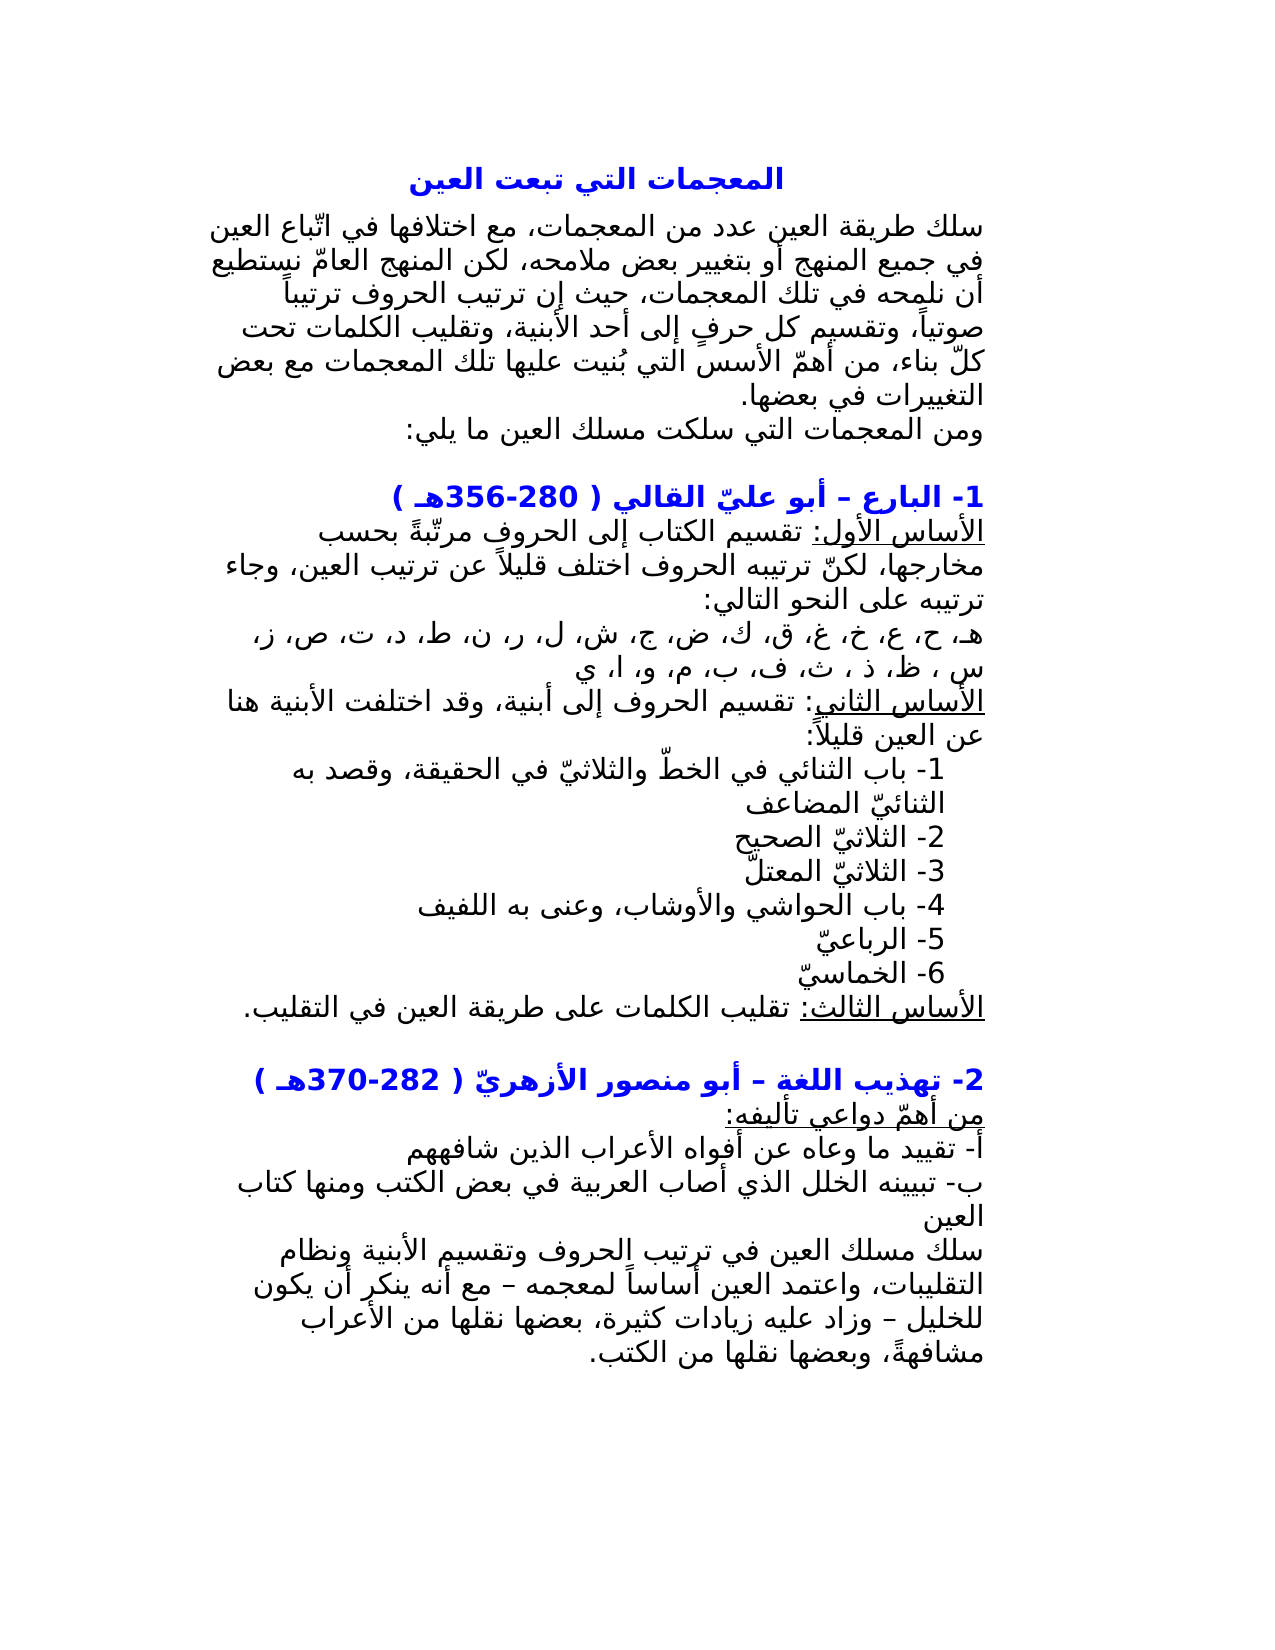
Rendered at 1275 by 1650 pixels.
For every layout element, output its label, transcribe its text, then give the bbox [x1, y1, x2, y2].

text ب- تبيينه الخلل الذي أصاب العربية في بعض الكتب ومنها كتاب العين [208, 1166, 985, 1233]
text 5- الرباعيّ [208, 922, 946, 956]
text سلك طريقة العين عدد من المعجمات، مع اختلافها في اتّباع العين في جميع المنهج أو بتغيير بعض ملامحه، لكن المنهج العامّ نستطيع أن نلمحه في تلك المعجمات، حيث إن ترتيب الحروف ترتيباً صوتياً، وتقسيم كل حرفٍ إلى أحد الأبنية، وتقليب الكلمات تحت كلّ بناء، من أهمّ الأسس التي بُنيت عليها تلك المعجمات مع بعض التغييرات في بعضها. [208, 209, 985, 413]
text 2- الثلاثيّ الصحيح [208, 820, 946, 854]
text هـ، ح، ع، خ، غ، ق، ك، ض، ج، ش، ل، ر، ن، ط، د، ت، ص، ز، س ، ظ، ذ ، ث، ف، ب، م، و، ا، ي [208, 616, 985, 684]
text 1- باب الثنائي في الخطّ والثلاثيّ في الحقيقة، وقصد به الثنائيّ المضاعف [208, 752, 946, 820]
text 1- البارع – أبو عليّ القالي ( 280-356هـ ) [208, 481, 985, 514]
text الأساس الثالث: تقليب الكلمات على طريقة العين في التقليب. [208, 990, 985, 1024]
text 2- تهذيب اللغة – أبو منصور الأزهريّ ( 282-370هـ ) [208, 1064, 985, 1098]
text أ- تقييد ما وعاه عن أفواه الأعراب الذين شافههم [208, 1132, 985, 1166]
text الأساس الثاني: تقسيم الحروف إلى أبنية، وقد اختلفت الأبنية هنا عن العين قليلاً: [208, 684, 985, 752]
text 6- الخماسيّ [208, 956, 946, 990]
text 4- باب الحواشي والأوشاب، وعنى به اللفيف [208, 888, 946, 922]
text الأساس الأول: تقسيم الكتاب إلى الحروف مرتّبةً بحسب مخارجها، لكنّ ترتيبه الحروف اختلف قليلاً عن ترتيب العين، وجاء ترتيبه على النحو التالي: [208, 514, 985, 616]
text سلك مسلك العين في ترتيب الحروف وتقسيم الأبنية ونظام التقليبات، واعتمد العين أساساً لمعجمه – مع أنه ينكر أن يكون للخليل – وزاد عليه زيادات كثيرة، بعضها نقلها من الأعراب مشافهةً، وبعضها نقلها من الكتب. [208, 1233, 985, 1369]
text 3- الثلاثيّ المعتلّ [208, 854, 946, 888]
text المعجمات التي تبعت العين [208, 162, 985, 196]
text من أهمّ دواعي تأليفه: [208, 1098, 985, 1132]
text ومن المعجمات التي سلكت مسلك العين ما يلي: [208, 413, 985, 447]
